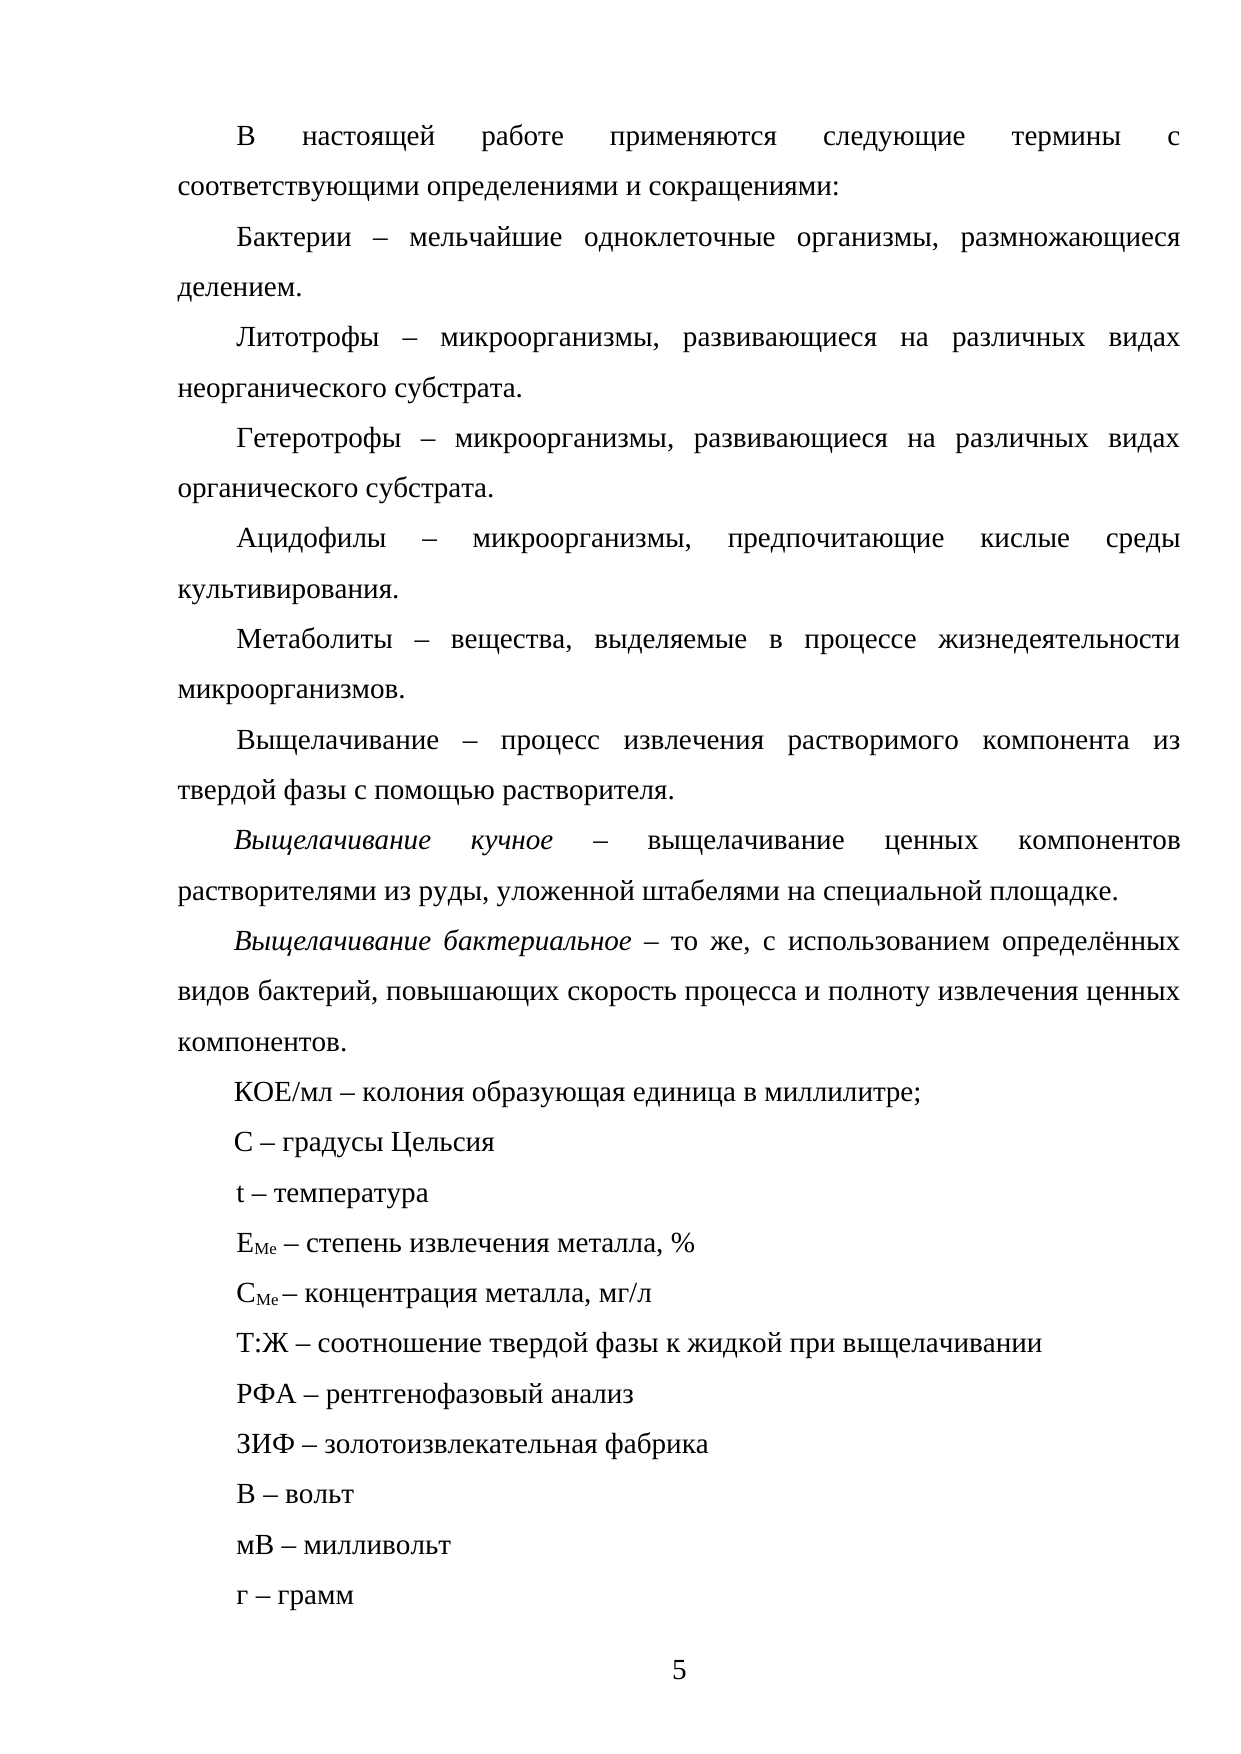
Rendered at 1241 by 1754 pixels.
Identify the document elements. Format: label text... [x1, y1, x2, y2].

text мВ – милливольт [177, 1527, 1181, 1560]
text ЕМе – степень извлечения металла, % [177, 1225, 1181, 1258]
text Ацидофилы – микроорганизмы, предпочитающие кислые среды культивирования. [177, 521, 1181, 604]
text Выщелачивание бактериальное – то же, с использованием определённых видов бактерий, повышающих скорость процесса и полноту извлечения ценных компонентов. [177, 923, 1181, 1057]
text Выщелачивание кучное – выщелачивание ценных компонентов растворителями из руды, уложенной штабелями на специальной площадке. [177, 822, 1181, 906]
text С – градусы Цельсия [177, 1124, 1181, 1158]
text г – грамм [177, 1577, 1181, 1611]
text КОЕ/мл – колония образующая единица в миллилитре; [177, 1074, 1181, 1108]
text Выщелачивание – процесс извлечения растворимого компонента из твердой фазы с помощью растворителя. [177, 722, 1181, 806]
text СМе – концентрация металла, мг/л [177, 1275, 1181, 1309]
text Бактерии – мельчайшие одноклеточные организмы, размножающиеся делением. [177, 219, 1181, 303]
text Гетеротрофы – микроорганизмы, развивающиеся на различных видах органического субстрата. [177, 420, 1181, 504]
text В настоящей работе применяются следующие термины с соответствующими определениями и сокращениями: [177, 118, 1181, 202]
text РФА – рентгенофазовый анализ [177, 1376, 1181, 1409]
text t – температура [177, 1175, 1181, 1208]
text ЗИФ – золотоизвлекательная фабрика [177, 1426, 1181, 1460]
text B – вольт [177, 1477, 1181, 1510]
text Метаболиты – вещества, выделяемые в процессе жизнедеятельности микроорганизмов. [177, 621, 1181, 705]
text Т:Ж – соотношение твердой фазы к жидкой при выщелачивании [177, 1326, 1181, 1359]
text Литотрофы – микроорганизмы, развивающиеся на различных видах неорганического субстрата. [177, 319, 1181, 403]
